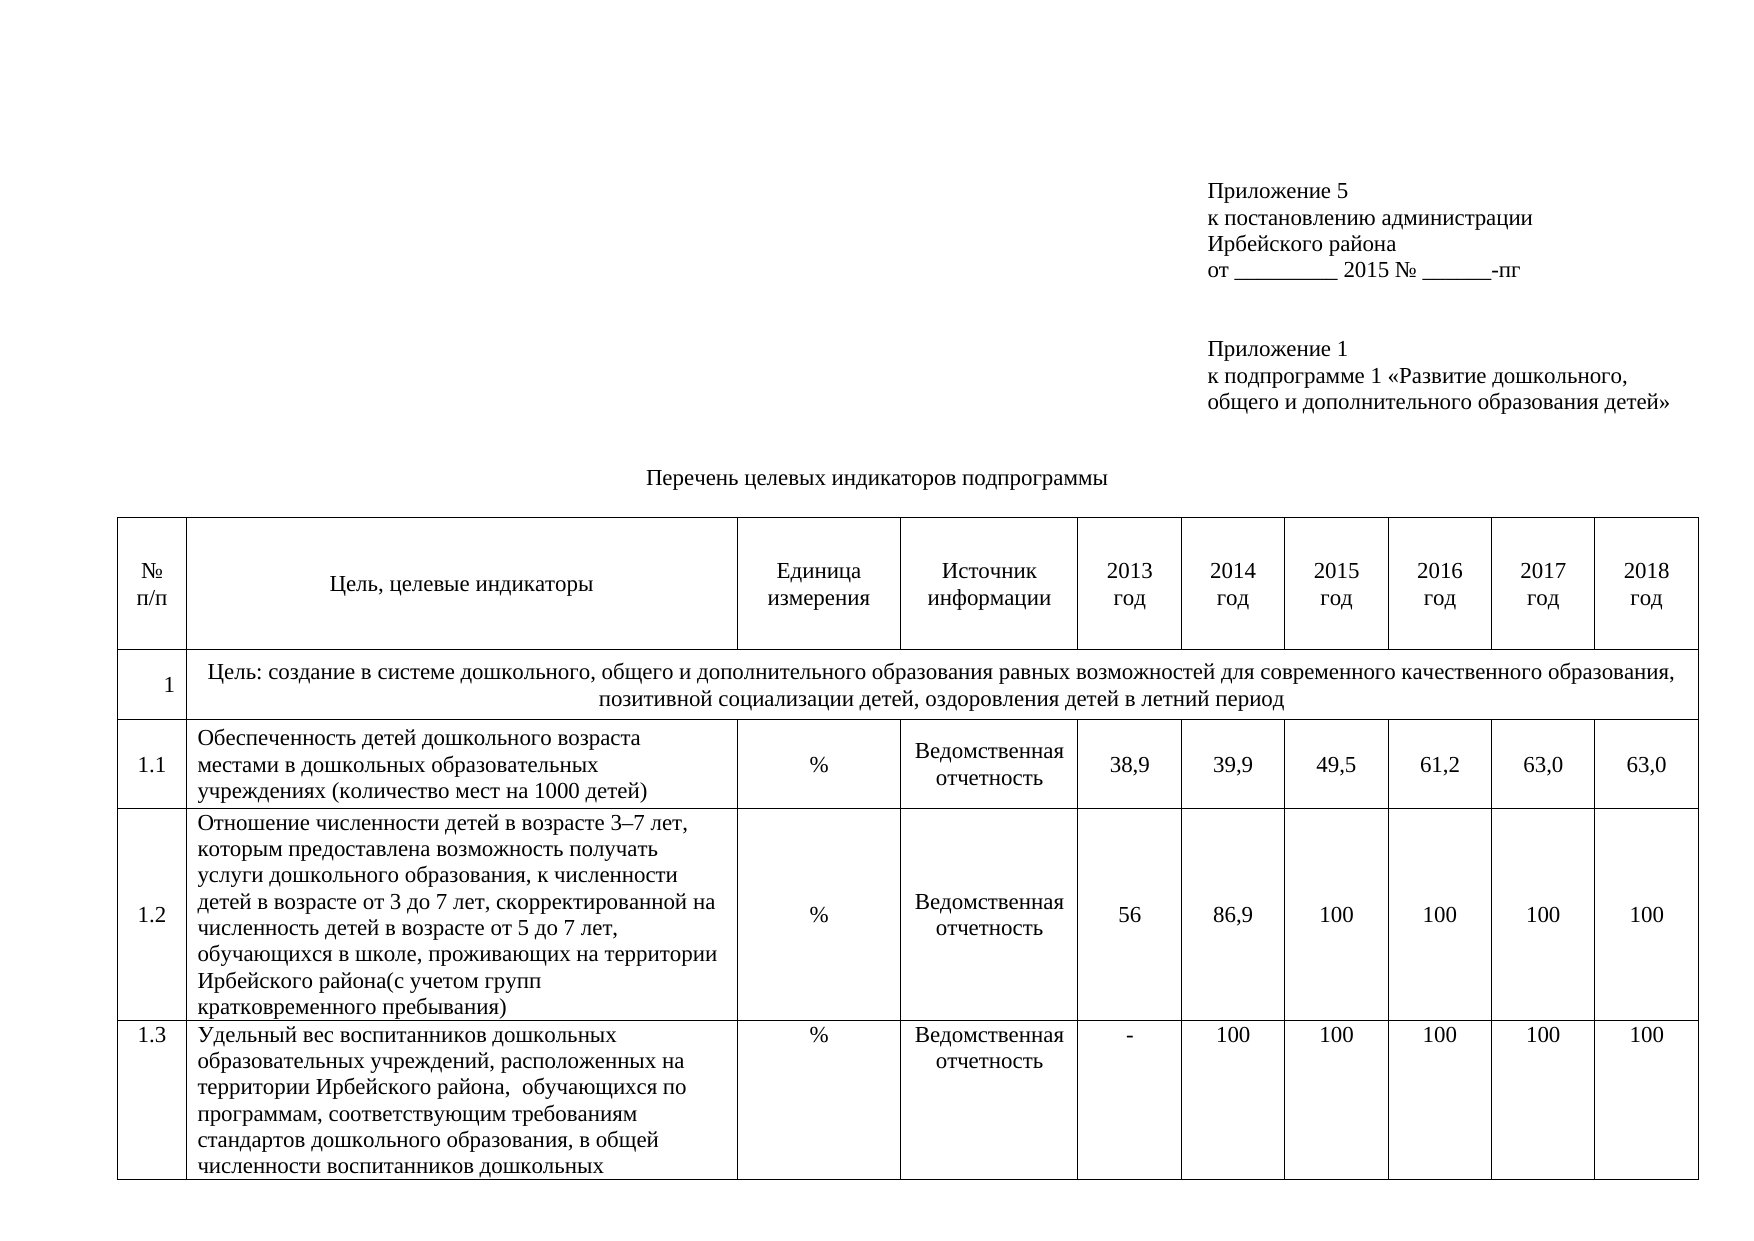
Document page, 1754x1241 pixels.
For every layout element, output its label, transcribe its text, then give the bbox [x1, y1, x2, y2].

table_cell 100 [1285, 809, 1388, 1019]
table_cell % [738, 809, 900, 1019]
table_header Приложение 1 к подпрограмме 1 «Развитие дошкольного, общего и дополнительного образования детей» [1196, 335, 1683, 438]
table_cell Обеспеченность детей дошкольного возраста местами в дошкольных образовательных учреждениях (количество мест на 1000 детей) [187, 720, 737, 808]
table_cell % [738, 720, 900, 808]
table_cell 100 [1389, 1021, 1491, 1179]
table_cell 86,9 [1182, 809, 1284, 1019]
text Перечень целевых индикаторов подпрограммы [118, 464, 1636, 490]
table_header 2017 год [1492, 518, 1594, 649]
table_cell % [738, 1021, 900, 1179]
table_cell 1.3 [118, 1021, 186, 1179]
table_header № п/п [118, 518, 186, 649]
table_header 2016 год [1389, 518, 1491, 649]
table_header Приложение 5 к постановлению администрации Ирбейского района от _________ 2015 № ______-пг [1196, 177, 1683, 283]
table_cell 63,0 [1492, 720, 1594, 808]
table_cell 1.1 [118, 720, 186, 808]
table_cell 100 [1285, 1021, 1388, 1179]
table_cell 1.2 [118, 809, 186, 1019]
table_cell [187, 1021, 737, 1179]
table_cell 56 [1078, 809, 1181, 1019]
table_cell 49,5 [1285, 720, 1388, 808]
table_cell Отношение численности детей в возрасте 3–7 лет, которым предоставлена возможность получать услуги дошкольного образования, к численности детей в возрасте от 3 до 7 лет, скорректированной на численность детей в возрасте от 5 до 7 лет, обучающихся в школе, проживающих на территории Ирбейского района(с учетом групп кратковременного пребывания) [187, 809, 737, 1019]
table_header 2013 год [1078, 518, 1181, 649]
table_header 2018 год [1595, 518, 1698, 649]
table_cell 100 [1492, 809, 1594, 1019]
table_cell 38,9 [1078, 720, 1181, 808]
table_cell - [1078, 1021, 1181, 1179]
table_header Единица измерения [738, 518, 900, 649]
table_cell Ведомственная отчетность [901, 720, 1077, 808]
table_cell 100 [1595, 1021, 1698, 1179]
table_cell 39,9 [1182, 720, 1284, 808]
table_header 2015 год [1285, 518, 1388, 649]
table_cell 100 [1182, 1021, 1284, 1179]
table_cell 63,0 [1595, 720, 1698, 808]
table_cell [901, 1021, 1077, 1179]
table_cell Ведомственная отчетность [901, 809, 1077, 1019]
table_cell 100 [1492, 1021, 1594, 1179]
table_cell 61,2 [1389, 720, 1491, 808]
table_cell 1 [118, 650, 186, 719]
table_cell 100 [1595, 809, 1698, 1019]
table_header Цель, целевые индикаторы [187, 518, 737, 649]
table_header 2014 год [1182, 518, 1284, 649]
table_cell 100 [1389, 809, 1491, 1019]
table_header Источник информации [901, 518, 1077, 649]
table_cell Цель: создание в системе дошкольного, общего и дополнительного образования равных возможностей для современного качественного образования, позитивной социализации детей, оздоровления детей в летний период [187, 650, 1698, 719]
